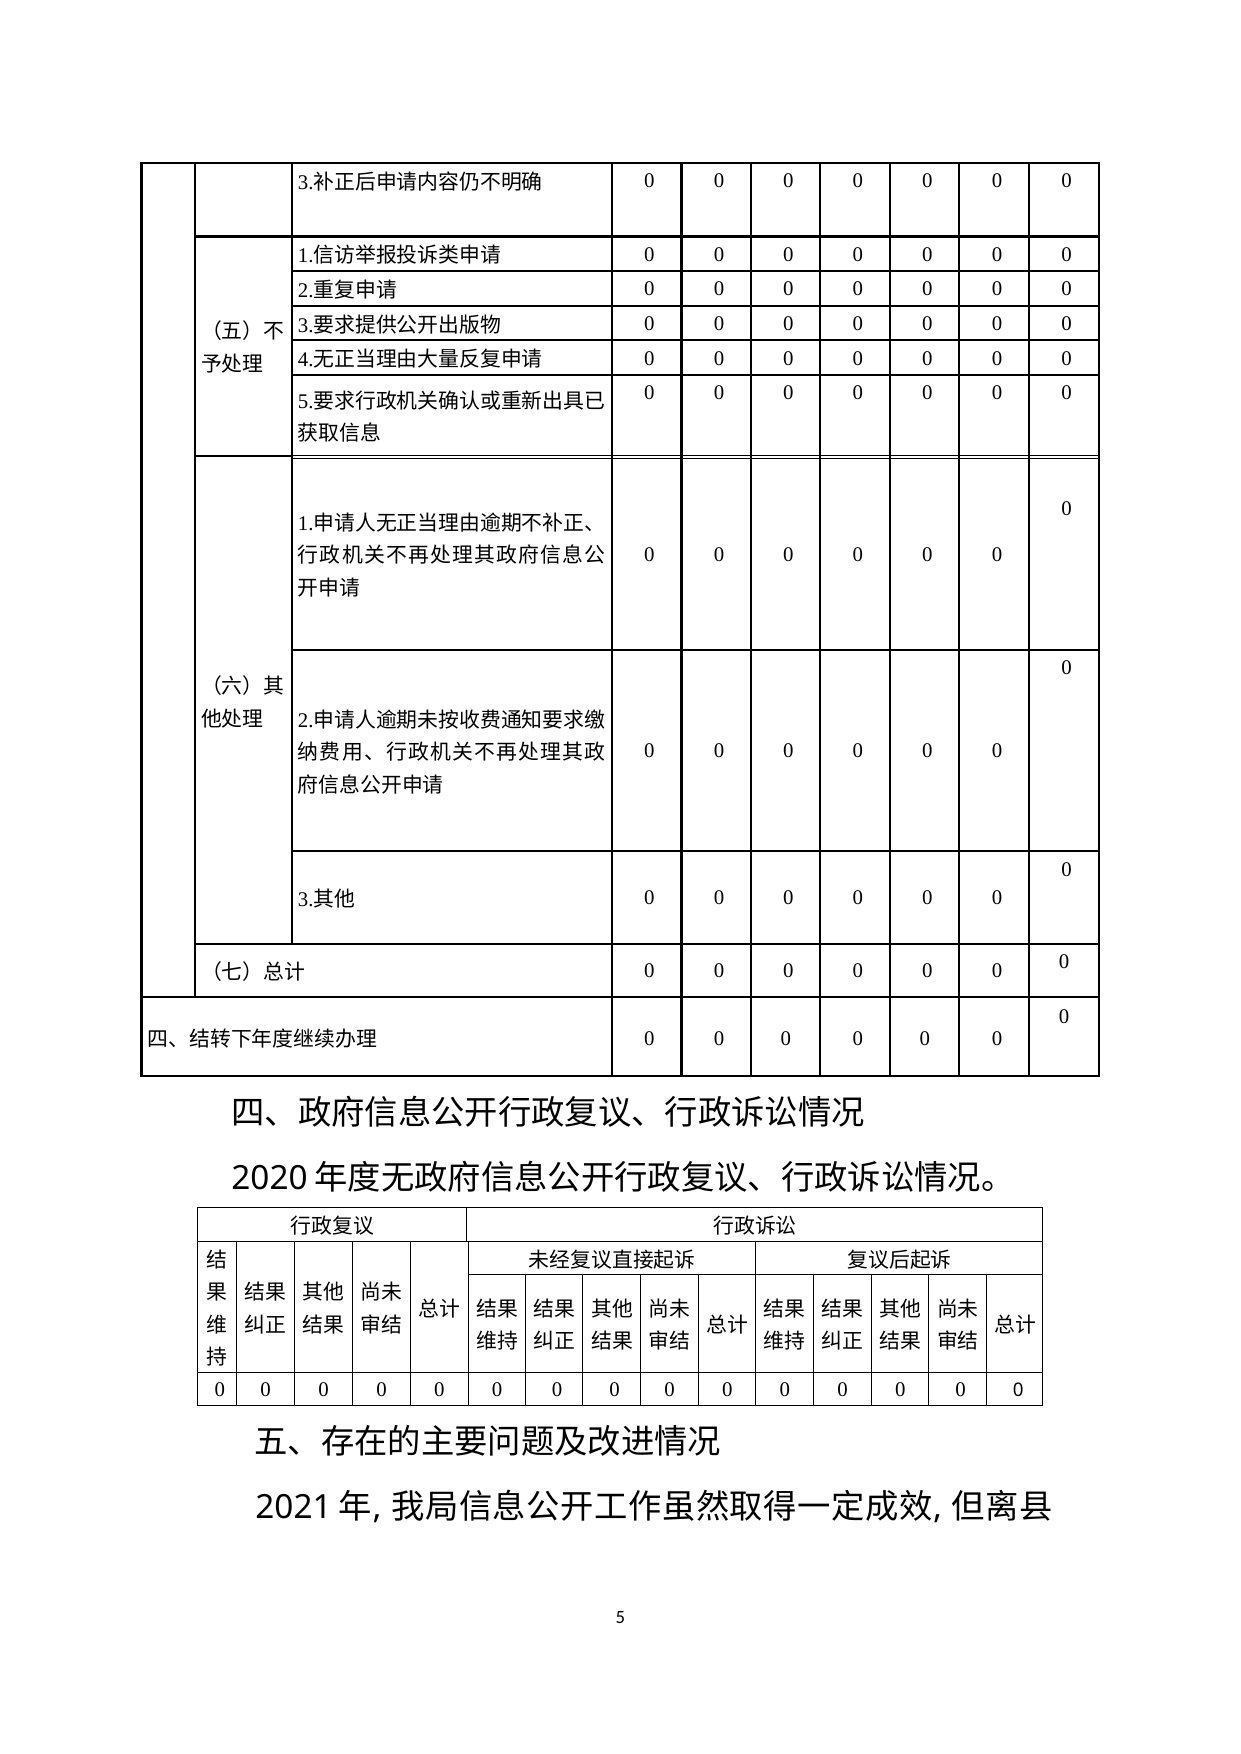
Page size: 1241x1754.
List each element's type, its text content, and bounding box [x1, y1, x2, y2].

table_cell 0 [198, 1373, 236, 1405]
table_cell 0 [613, 998, 680, 1075]
table_cell 3.要求提供公开出版物 [293, 307, 611, 339]
table_cell 0 [469, 1373, 525, 1405]
table_cell 0 [891, 341, 958, 374]
table_cell 0 [237, 1373, 294, 1405]
table_cell 0 [752, 164, 819, 235]
table_cell 0 [683, 459, 750, 649]
table_cell 0 [683, 272, 750, 304]
table_cell 0 [960, 998, 1028, 1075]
table_cell 未经复议直接起诉 [469, 1242, 755, 1274]
table_cell 0 [1030, 376, 1098, 455]
table_cell 1.信访举报投诉类申请 [293, 238, 611, 270]
table_cell 0 [1030, 341, 1098, 374]
table_cell 0 [821, 945, 889, 996]
table_cell 结果维持 [198, 1242, 236, 1372]
table_cell 0 [891, 376, 958, 455]
table_cell 0 [613, 852, 680, 942]
table_cell 0 [872, 1373, 928, 1405]
table_cell 0 [1030, 307, 1098, 339]
table_cell 3.其他 [293, 852, 611, 942]
table_cell 0 [814, 1373, 871, 1405]
table_cell 3.补正后申请内容仍不明确 [293, 164, 611, 235]
table_cell 0 [752, 459, 819, 649]
table_cell 尚未 审结 [929, 1275, 986, 1372]
table_cell 0 [583, 1373, 640, 1405]
table_cell 4.无正当理由大量反复申请 [293, 341, 611, 374]
table_cell 0 [929, 1373, 986, 1405]
table_cell 0 [613, 307, 680, 339]
table_cell 0 [683, 945, 750, 996]
table_cell （七）总计 [196, 945, 611, 996]
table_cell 0 [752, 376, 819, 455]
table_cell 0 [960, 272, 1028, 304]
table_cell 0 [353, 1373, 410, 1405]
table_cell 结果 维持 [469, 1275, 525, 1372]
table_cell 0 [891, 272, 958, 304]
table_cell 0 [821, 238, 889, 270]
table_cell 0 [1030, 272, 1098, 304]
table_cell 0 [641, 1373, 698, 1405]
table_cell 0 [960, 164, 1028, 235]
table_cell 0 [752, 945, 819, 996]
table_cell 0 [1030, 459, 1098, 649]
table_header 行政诉讼 [467, 1208, 1042, 1241]
table_cell （五）不予处理 [196, 238, 291, 455]
table_cell 0 [756, 1373, 813, 1405]
table_cell 0 [891, 307, 958, 339]
table_cell 0 [752, 272, 819, 304]
table_cell 0 [821, 852, 889, 942]
table_cell 结果 纠正 [237, 1242, 294, 1372]
table_cell 0 [613, 272, 680, 304]
table_cell 0 [752, 341, 819, 374]
table_cell 总计 [987, 1275, 1042, 1372]
table_cell 0 [891, 651, 958, 850]
table_cell 0 [752, 852, 819, 942]
table_cell 0 [683, 852, 750, 942]
table_cell 0 [613, 341, 680, 374]
table_cell 0 [683, 376, 750, 455]
table_cell 其他 结果 [583, 1275, 640, 1372]
table_cell 5.要求行政机关确认或重新出具已获取信息 [293, 376, 611, 455]
table_cell 0 [821, 341, 889, 374]
table_cell 0 [1030, 164, 1098, 235]
table_cell 0 [683, 164, 750, 235]
table_cell 0 [613, 459, 680, 649]
table_cell 0 [683, 238, 750, 270]
table_cell 0 [752, 998, 819, 1075]
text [187, 1406, 1053, 1536]
table_cell 0 [821, 307, 889, 339]
table_cell 0 [752, 651, 819, 850]
table_cell 0 [960, 307, 1028, 339]
table_cell 0 [683, 998, 750, 1075]
table_cell 0 [613, 164, 680, 235]
table_cell 其他 结果 [872, 1275, 928, 1372]
table_cell 0 [1030, 945, 1098, 996]
table_cell 0 [683, 307, 750, 339]
table_cell 0 [891, 459, 958, 649]
table_cell 结果 纠正 [526, 1275, 582, 1372]
table_cell 0 [891, 998, 958, 1075]
table_cell 四、结转下年度继续办理 [143, 998, 611, 1075]
table_cell 0 [683, 651, 750, 850]
table_cell 0 [960, 945, 1028, 996]
table_cell 总计 [699, 1275, 755, 1372]
table_cell 0 [295, 1373, 352, 1405]
table_cell 结果 纠正 [814, 1275, 871, 1372]
table_cell 0 [613, 651, 680, 850]
table_cell 0 [891, 238, 958, 270]
table_cell 0 [526, 1373, 582, 1405]
table_header 行政复议 [198, 1208, 466, 1241]
table_cell 0 [987, 1373, 1042, 1405]
table_cell 0 [752, 307, 819, 339]
text 四、政府信息公开行政复议、行政诉讼情况 2020年度无政府信息公开行政复议、行政诉讼情况。 [187, 1077, 1053, 1207]
table_cell 结果 维持 [756, 1275, 813, 1372]
table_cell 0 [891, 164, 958, 235]
table_cell 0 [1030, 852, 1098, 942]
table_cell 2.重复申请 [293, 272, 611, 304]
table_cell 0 [960, 341, 1028, 374]
table_cell 0 [960, 376, 1028, 455]
table_cell 0 [752, 238, 819, 270]
table_cell 0 [699, 1373, 755, 1405]
table_cell 0 [683, 341, 750, 374]
table_cell 0 [613, 376, 680, 455]
table_cell 复议后起诉 [756, 1242, 1042, 1274]
table_cell 尚未 审结 [353, 1242, 410, 1372]
table_cell （六）其他处理 [196, 457, 291, 942]
table_cell 0 [891, 945, 958, 996]
table_cell 0 [821, 164, 889, 235]
table_cell 2.申请人逾期未按收费通知要求缴纳费用、行政机关不再处理其政府信息公开申请 [293, 651, 611, 850]
table_cell 0 [960, 651, 1028, 850]
table_cell 0 [411, 1373, 468, 1405]
table_cell 0 [613, 945, 680, 996]
table_cell 其他 结果 [295, 1242, 352, 1372]
table_cell 尚未 审结 [641, 1275, 698, 1372]
table_cell 0 [1030, 238, 1098, 270]
table_cell 0 [821, 651, 889, 850]
table_cell 总计 [411, 1242, 468, 1372]
table_cell 0 [613, 238, 680, 270]
table_cell 0 [960, 852, 1028, 942]
table_cell 0 [821, 459, 889, 649]
table_cell 1.申请人无正当理由逾期不补正、行政机关不再处理其政府信息公开申请 [293, 459, 611, 649]
table_cell 0 [960, 238, 1028, 270]
table_cell 0 [821, 998, 889, 1075]
table_cell 0 [891, 852, 958, 942]
table_cell 0 [821, 272, 889, 304]
table_cell 0 [1030, 651, 1098, 850]
table_cell 0 [1030, 998, 1098, 1075]
table_cell 0 [821, 376, 889, 455]
table_cell 0 [960, 459, 1028, 649]
